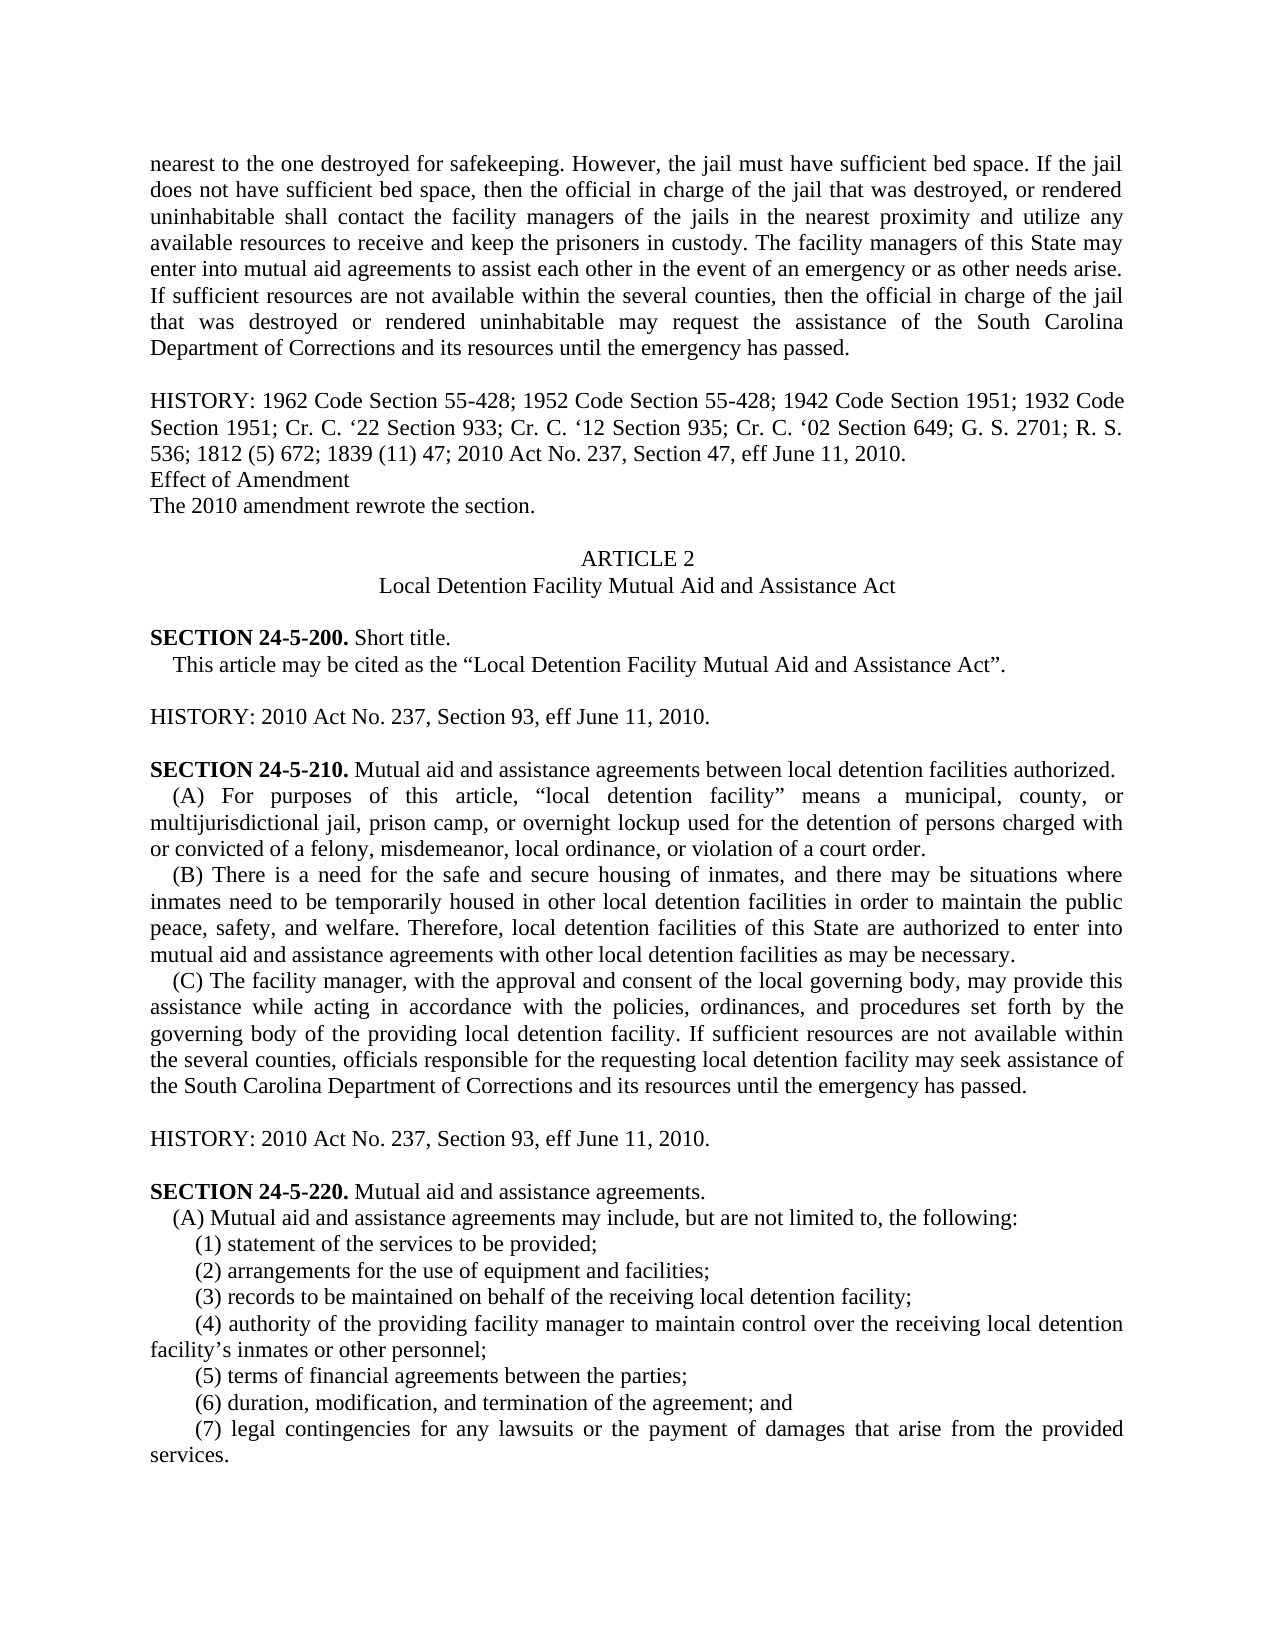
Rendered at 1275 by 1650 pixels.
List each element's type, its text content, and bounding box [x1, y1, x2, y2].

text (5) terms of financial agreements between the parties; [150, 1362, 1125, 1389]
text (1) statement of the services to be provided; [150, 1231, 1125, 1257]
text HISTORY: 2010 Act No. 237, Section 93, eff June 11, 2010. [150, 1125, 1125, 1151]
text The 2010 amendment rewrote the section. [150, 493, 1125, 519]
text (2) arrangements for the use of equipment and facilities; [150, 1257, 1125, 1283]
text (6) duration, modification, and termination of the agreement; and [150, 1389, 1125, 1415]
text ARTICLE 2 [150, 545, 1125, 572]
text (B) There is a need for the safe and secure housing of inmates, and there may be situations where inmates need to be temporarily housed in other local detention facilities in order to maintain the public peace, safety, and welfare. Therefore, local detention facilities of this State are authorized to enter into mutual aid and assistance agreements with other local detention facilities as may be necessary. [150, 862, 1125, 967]
text HISTORY: 1962 Code Section 55-428; 1952 Code Section 55-428; 1942 Code Section 1951; 1932 Code Section 1951; Cr. C. ‘22 Section 933; Cr. C. ‘12 Section 935; Cr. C. ‘02 Section 649; G. S. 2701; R. S. 536; 1812 (5) 672; 1839 (11) 47; 2010 Act No. 237, Section 47, eff June 11, 2010. [150, 387, 1125, 466]
text Local Detention Facility Mutual Aid and Assistance Act [150, 572, 1125, 598]
text SECTION 24-5-200. Short title. [150, 624, 1125, 651]
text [150, 150, 1125, 361]
text (A) Mutual aid and assistance agreements may include, but are not limited to, the following: [150, 1204, 1125, 1231]
text (C) The facility manager, with the approval and consent of the local governing body, may provide this assistance while acting in accordance with the policies, ordinances, and procedures set forth by the governing body of the providing local detention facility. If sufficient resources are not available within the several counties, officials responsible for the requesting local detention facility may seek assistance of the South Carolina Department of Corrections and its resources until the emergency has passed. [150, 967, 1125, 1099]
text SECTION 24-5-220. Mutual aid and assistance agreements. [150, 1178, 1125, 1204]
text Effect of Amendment [150, 466, 1125, 493]
text (7) legal contingencies for any lawsuits or the payment of damages that arise from the provided services. [150, 1415, 1125, 1468]
text (3) records to be maintained on behalf of the receiving local detention facility; [150, 1283, 1125, 1309]
text (4) authority of the providing facility manager to maintain control over the receiving local detention facility’s inmates or other personnel; [150, 1309, 1125, 1362]
text SECTION 24-5-210. Mutual aid and assistance agreements between local detention facilities authorized. [150, 756, 1125, 782]
text HISTORY: 2010 Act No. 237, Section 93, eff June 11, 2010. [150, 703, 1125, 730]
text This article may be cited as the “Local Detention Facility Mutual Aid and Assistance Act”. [150, 651, 1125, 677]
text (A) For purposes of this article, “local detention facility” means a municipal, county, or multijurisdictional jail, prison camp, or overnight lockup used for the detention of persons charged with or convicted of a felony, misdemeanor, local ordinance, or violation of a court order. [150, 782, 1125, 862]
